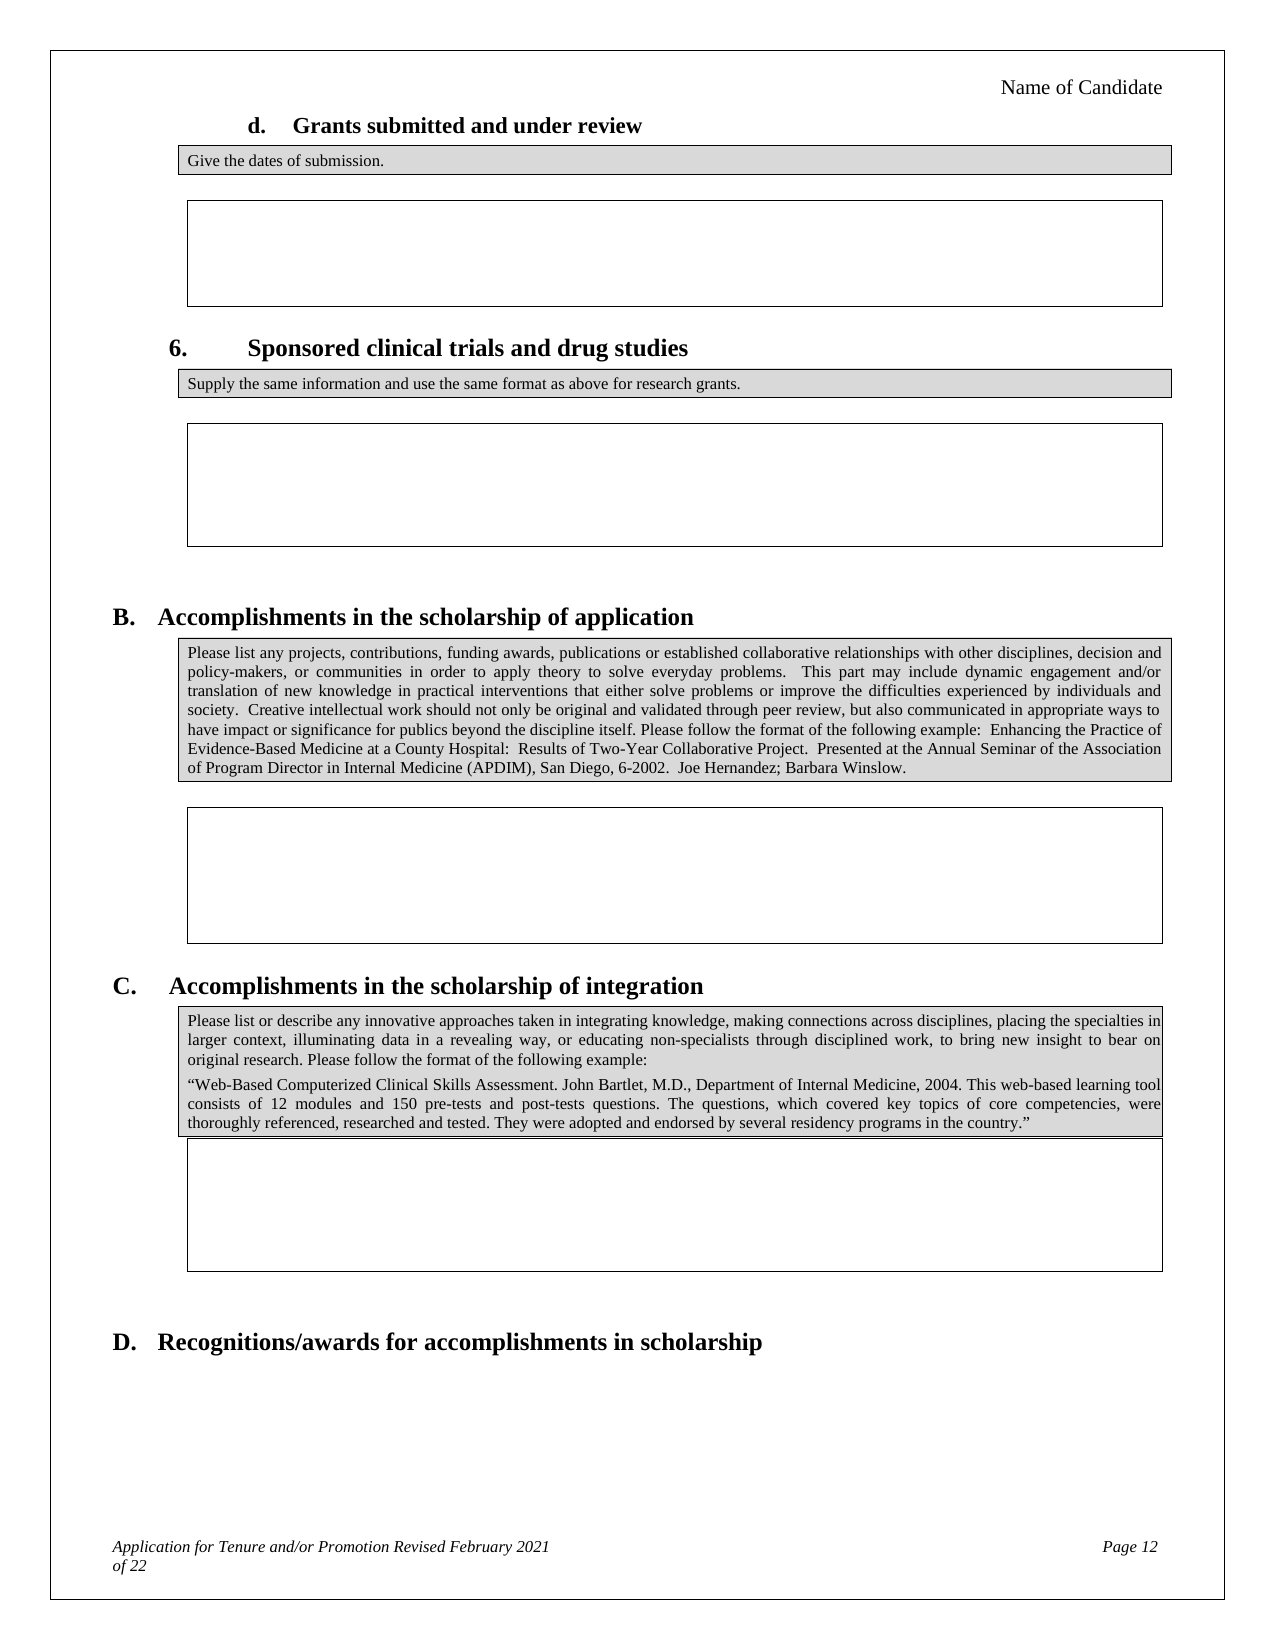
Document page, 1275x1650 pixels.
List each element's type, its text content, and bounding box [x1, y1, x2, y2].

text Supply the same information and use the same format as above for research grants. [179, 370, 1171, 397]
text B. Accomplishments in the scholarship of application [112, 602, 1162, 631]
subtitle C. Accomplishments in the scholarship of integration [112, 971, 1162, 999]
table_header [188, 424, 1162, 546]
text d. Grants submitted and under review [169, 112, 1162, 139]
table_header [188, 1139, 1162, 1271]
subtitle 6. Sponsored clinical trials and drug studies [112, 333, 1162, 362]
text “Web-Based Computerized Clinical Skills Assessment. John Bartlet, M.D., Department of Internal Medicine, 2004. This web-based learning tool consists of 12 modules and 150 pre-tests and post-tests questions. The questions, which covered key topics of core competencies, were thoroughly referenced, researched and tested. They were adopted and endorsed by several residency programs in the country.” [179, 1069, 1162, 1136]
table_header [188, 808, 1162, 943]
table_header [188, 201, 1162, 306]
text D. Recognitions/awards for accomplishments in scholarship [112, 1327, 1162, 1356]
text Please list or describe any innovative approaches taken in integrating knowledge, making connections across disciplines, placing the specialties in larger context, illuminating data in a revealing way, or educating non-specialists through disciplined work, to bring new insight to bear on original research. Please follow the format of the following example: [179, 1007, 1162, 1068]
text Please list any projects, contributions, funding awards, publications or established collaborative relationships with other disciplines, decision and policy-makers, or communities in order to apply theory to solve everyday problems. This part may include dynamic engagement and/or translation of new knowledge in practical interventions that either solve problems or improve the difficulties experienced by individuals and society. Creative intellectual work should not only be original and validated through peer review, but also communicated in appropriate ways to have impact or significance for publics beyond the discipline itself. Please follow the format of the following example: Enhancing the Practice of Evidence-Based Medicine at a County Hospital: Results of Two-Year Collaborative Project. Presented at the Annual Seminar of the Association of Program Director in Internal Medicine (APDIM), San Diego, 6-2002. Joe Hernandez; Barbara Winslow. [179, 639, 1171, 781]
text Give the dates of submission. [179, 146, 1171, 174]
